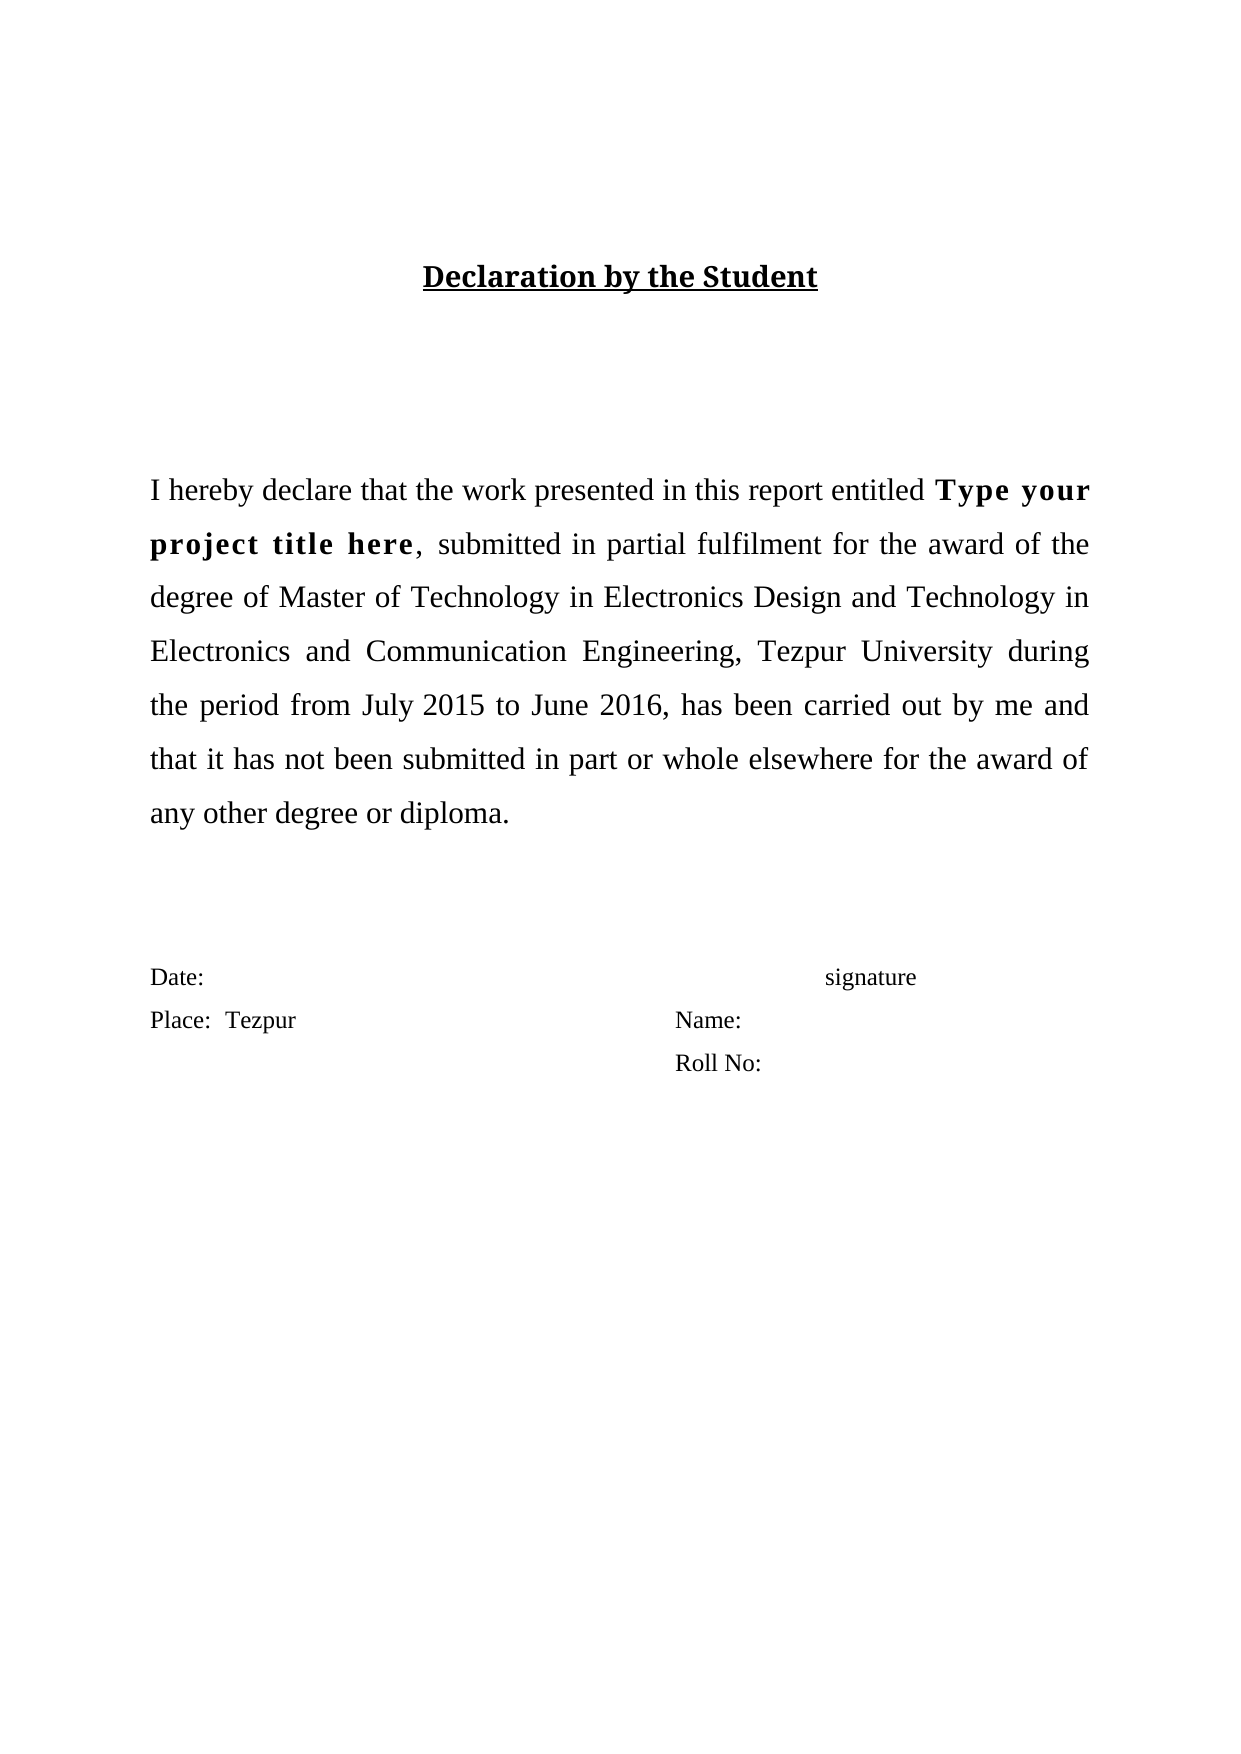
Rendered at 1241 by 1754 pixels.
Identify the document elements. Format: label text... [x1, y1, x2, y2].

text I hereby declare that the work presented in this report entitled Type your project title here, submitted in partial fulfilment for the award of the degree of Master of Technology in Electronics Design and Technology in Electronics and Communication Engineering, Tezpur University during the period from July 2015 to June 2016, has been carried out by me and that it has not been submitted in part or whole elsewhere for the award of any other degree or diploma. [150, 471, 1090, 830]
text Date: signature(Your Signature) [150, 962, 1090, 991]
text Roll No: [150, 1048, 1090, 1077]
text Declaration by the Student [150, 256, 1090, 296]
text Place: Tezpur Name: [150, 1005, 1090, 1034]
